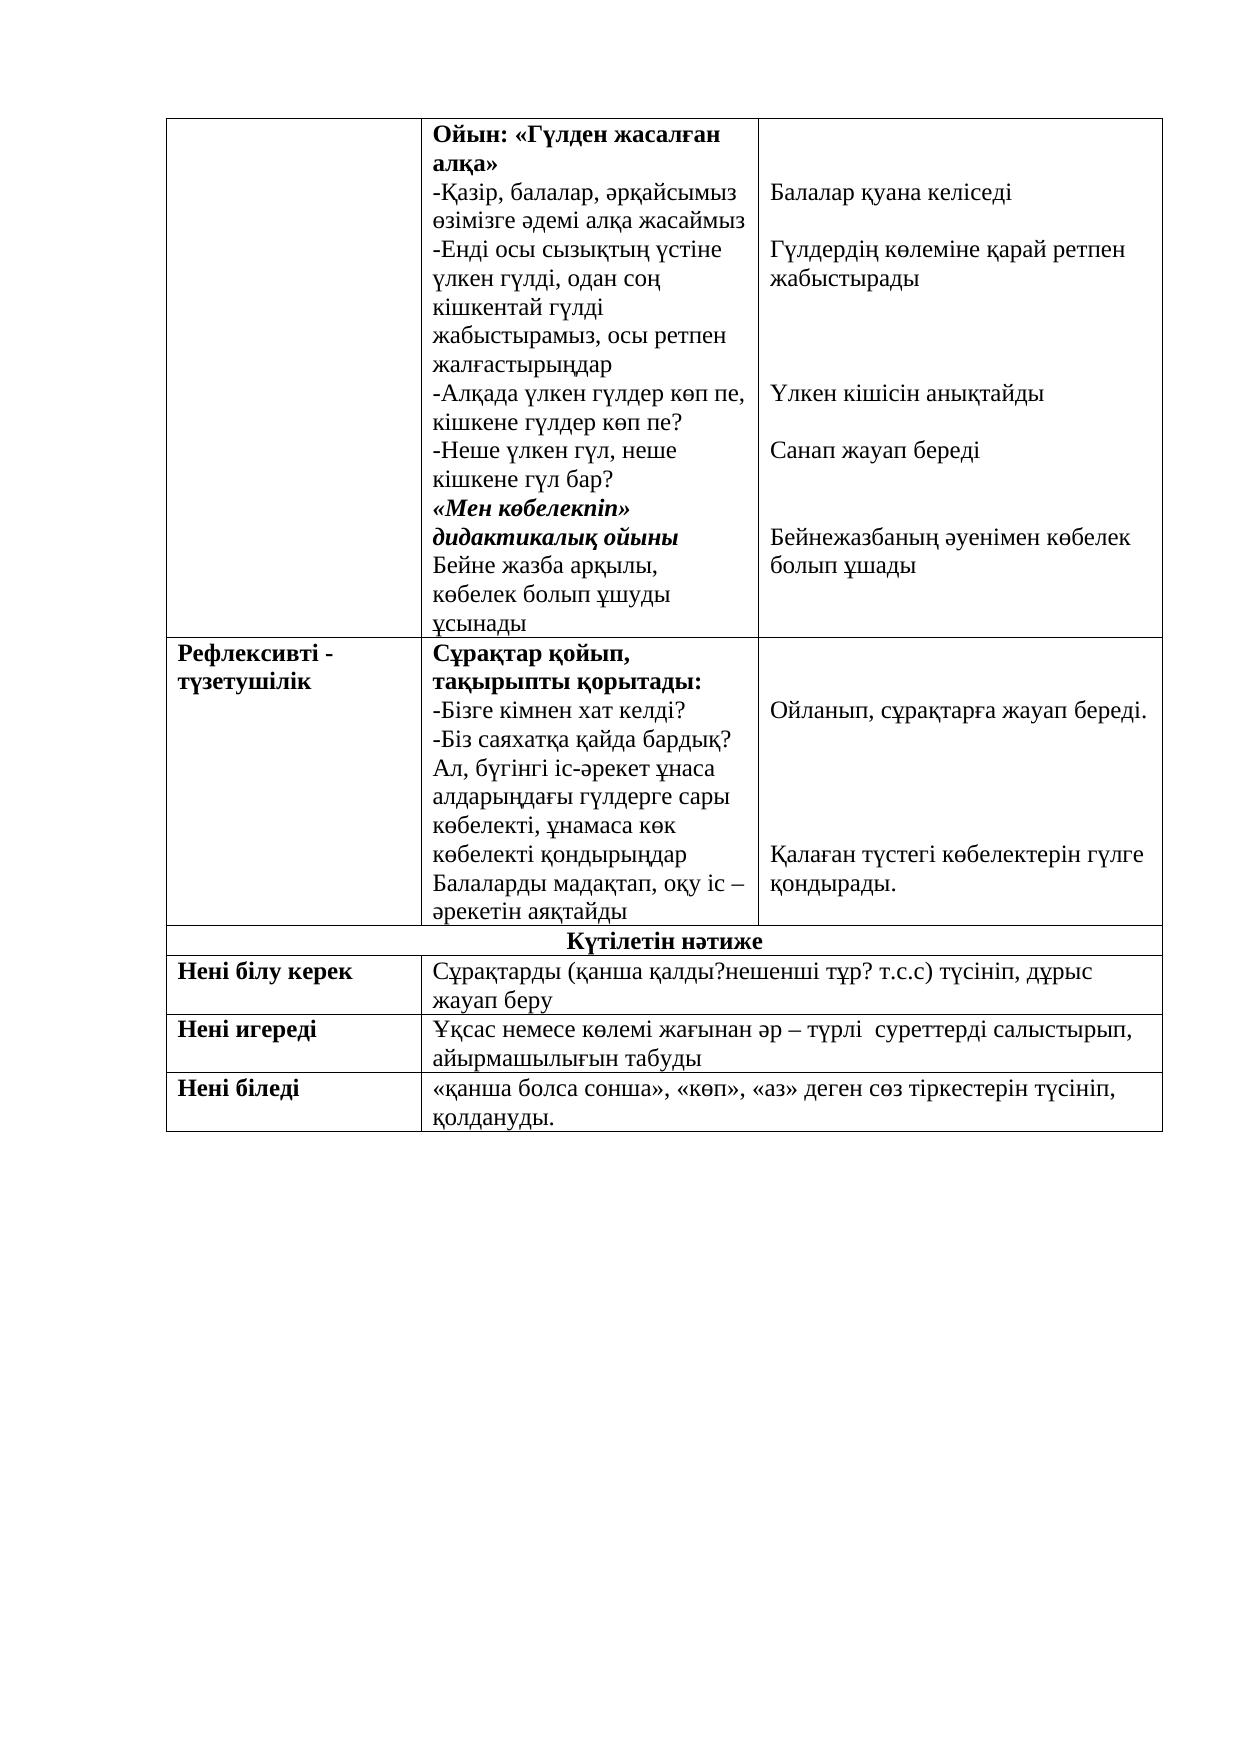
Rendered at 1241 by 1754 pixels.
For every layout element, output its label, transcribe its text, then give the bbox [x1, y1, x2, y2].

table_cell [167, 119, 421, 637]
table_cell Рефлексивті - түзетушілік [167, 638, 421, 925]
table_cell Ұқсас немесе көлемі жағынан әр – түрлі суреттерді салыстырып, айырмашылығын табуды [422, 1015, 1162, 1072]
table_cell Нені игереді [167, 1015, 421, 1072]
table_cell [422, 119, 758, 637]
table_cell Нені білу керек [167, 956, 421, 1013]
table_cell Күтілетін нәтиже [167, 926, 1162, 955]
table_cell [759, 119, 1162, 637]
table_cell «қанша болса сонша», «көп», «аз» деген сөз тіркестерін түсініп, қолдануды. [422, 1073, 1162, 1131]
table_cell Ойланып, сұрақтарға жауап береді. Қалаған түстегі көбелектерін гүлге қондырады. [759, 638, 1162, 925]
table_cell Нені біледі [167, 1073, 421, 1131]
table_cell Сұрақтарды (қанша қалды?нешенші тұр? т.с.с) түсініп, дұрыс жауап беру [422, 956, 1162, 1013]
table_cell Сұрақтар қойып, тақырыпты қорытады: -Бізге кімнен хат келді? -Біз саяхатқа қайда бардық? Ал, бүгінгі іс-әрекет ұнаса алдарыңдағы гүлдерге сары көбелекті, ұнамаса көк көбелекті қондырыңдар Балаларды мадақтап, оқу іс – әрекетін аяқтайды [422, 638, 758, 925]
